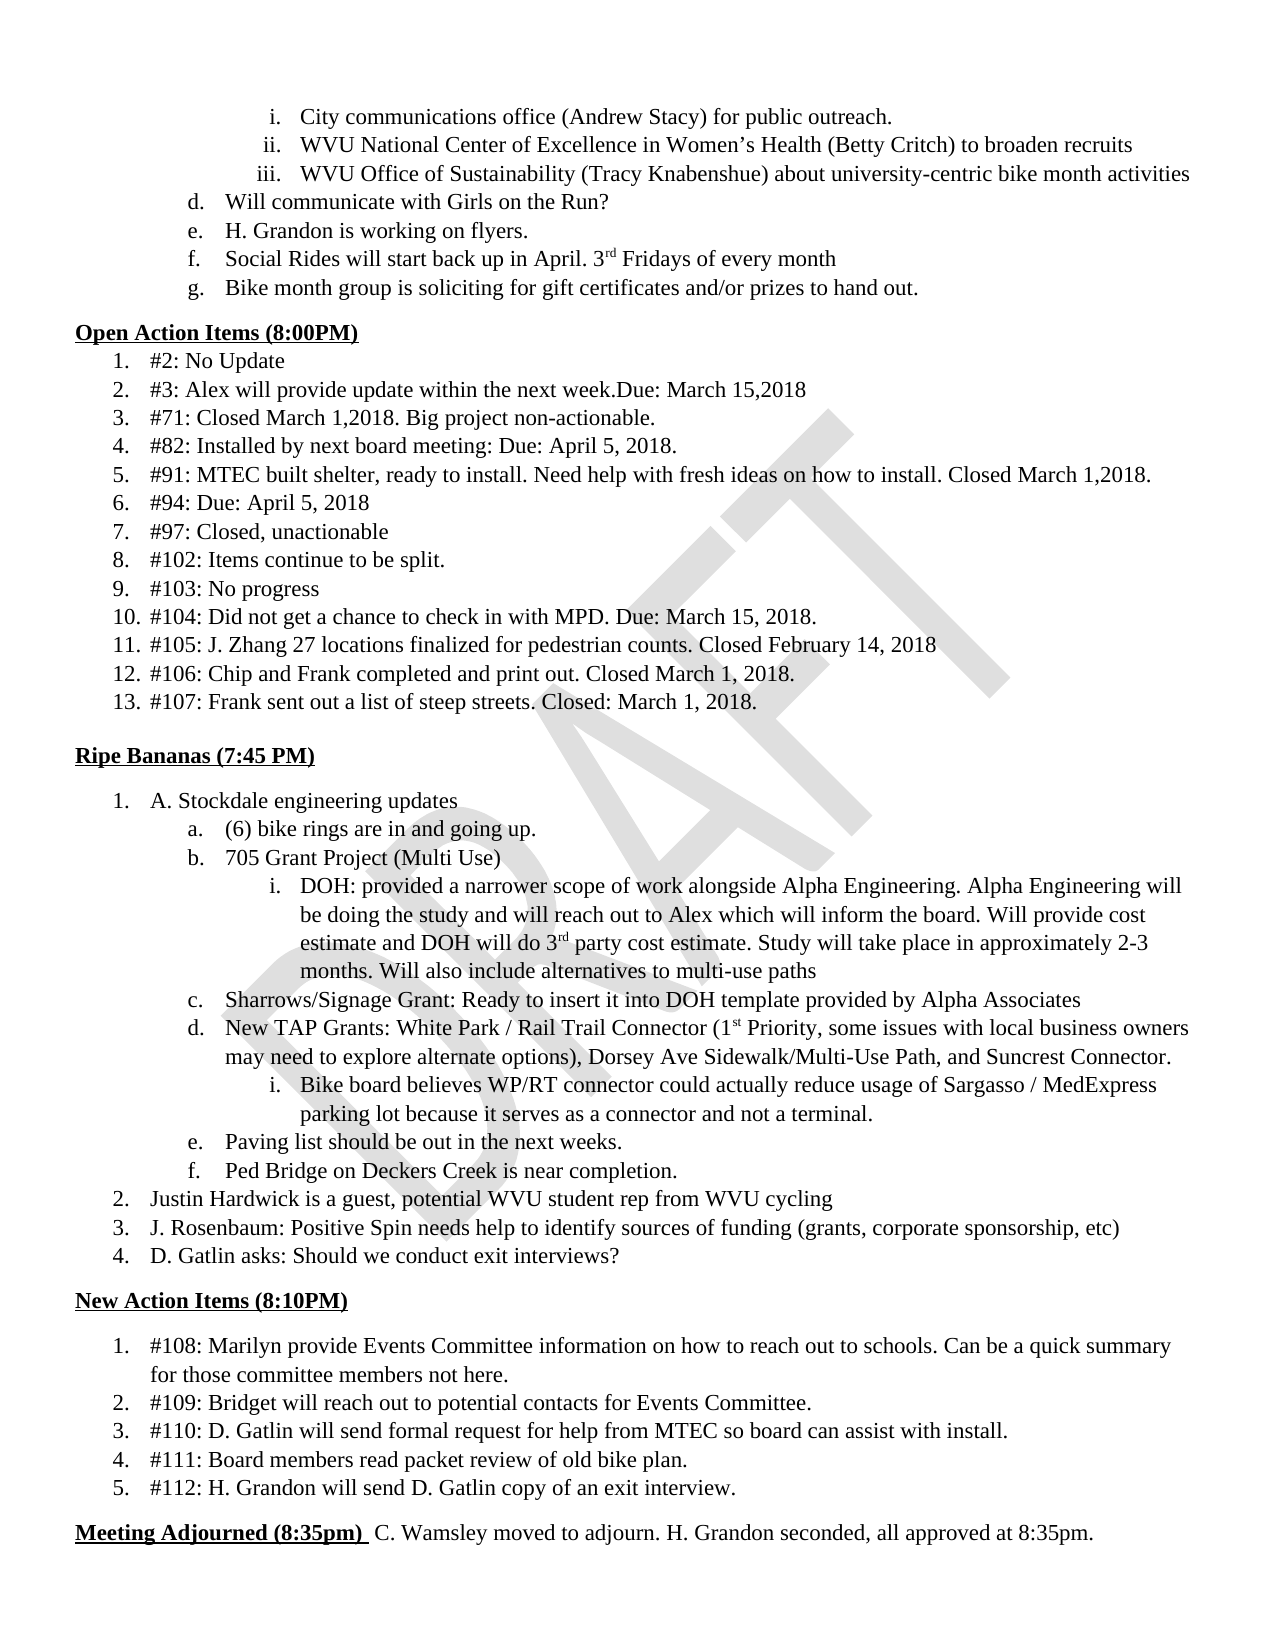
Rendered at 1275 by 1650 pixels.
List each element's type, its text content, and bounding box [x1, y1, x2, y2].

list #102: Items continue to be split. [112, 546, 1200, 573]
text Ripe Bananas (7:45 PM) [75, 742, 1200, 768]
list Social Rides will start back up in April. 3rd Fridays of every month [187, 245, 1200, 272]
list New TAP Grants: White Park / Rail Trail Connector (1st Priority, some issues with local business owners may need to explore alternate options), Dorsey Ave Sidewalk/Multi-Use Path, and Suncrest Connector. [187, 1014, 1200, 1069]
list #103: No progress [112, 575, 1200, 601]
list #82: Installed by next board meeting: Due: April 5, 2018. [112, 432, 1200, 459]
list #112: H. Grandon will send D. Gatlin copy of an exit interview. [112, 1474, 1200, 1501]
list Sharrows/Signage Grant: Ready to insert it into DOH template provided by Alpha Associates [187, 986, 1200, 1012]
list A. Stockdale engineering updates [112, 787, 1200, 813]
list Bike month group is soliciting for gift certificates and/or prizes to hand out. [187, 274, 1200, 300]
list #97: Closed, unactionable [112, 518, 1200, 544]
text Meeting Adjourned (8:35pm) C. Wamsley moved to adjourn. H. Grandon seconded, all approved at 8:35pm. [75, 1519, 1200, 1546]
list #111: Board members read packet review of old bike plan. [112, 1446, 1200, 1472]
list #109: Bridget will reach out to potential contacts for Events Committee. [112, 1389, 1200, 1415]
list H. Grandon is working on flyers. [187, 217, 1200, 243]
list Will communicate with Girls on the Run? [187, 188, 1200, 215]
list #107: Frank sent out a list of steep streets. Closed: March 1, 2018. [112, 688, 1200, 715]
list J. Rosenbaum: Positive Spin needs help to identify sources of funding (grants, corporate sponsorship, etc) [112, 1213, 1200, 1240]
list Justin Hardwick is a guest, potential WVU student rep from WVU cycling [112, 1185, 1200, 1211]
list Bike board believes WP/RT connector could actually reduce usage of Sargasso / MedExpress parking lot because it serves as a connector and not a terminal. [281, 1071, 1200, 1126]
list (6) bike rings are in and going up. [187, 815, 1200, 842]
list #110: D. Gatlin will send formal request for help from MTEC so board can assist with install. [112, 1417, 1200, 1444]
list WVU Office of Sustainability (Tracy Knabenshue) about university-centric bike month activities [281, 160, 1200, 186]
list #104: Did not get a chance to check in with MPD. Due: March 15, 2018. [112, 603, 1200, 629]
list #105: J. Zhang 27 locations finalized for pedestrian counts. Closed February 14, 2018 [112, 632, 1200, 658]
list 705 Grant Project (Multi Use) [187, 844, 1200, 870]
list WVU National Center of Excellence in Women’s Health (Betty Critch) to broaden recruits [281, 131, 1200, 158]
list Paving list should be out in the next weeks. [187, 1128, 1200, 1154]
list D. Gatlin asks: Should we conduct exit interviews? [112, 1242, 1200, 1268]
list #91: MTEC built shelter, ready to install. Need help with fresh ideas on how to install. Closed March 1,2018. [112, 461, 1200, 487]
text New Action Items (8:10PM) [75, 1287, 1200, 1313]
list #106: Chip and Frank completed and print out. Closed March 1, 2018. [112, 660, 1200, 686]
list #3: Alex will provide update within the next week.Due: March 15,2018 [112, 376, 1200, 402]
list #2: No Update [112, 347, 1200, 373]
list City communications office (Andrew Stacy) for public outreach. [281, 103, 1200, 129]
text Open Action Items (8:00PM) [75, 319, 1200, 345]
list #94: Due: April 5, 2018 [112, 489, 1200, 516]
list #108: Marilyn provide Events Committee information on how to reach out to schools. Can be a quick summary for those committee members not here. [112, 1332, 1200, 1387]
list #71: Closed March 1,2018. Big project non-actionable. [112, 404, 1200, 430]
list Ped Bridge on Deckers Creek is near completion. [187, 1157, 1200, 1183]
list DOH: provided a narrower scope of work alongside Alpha Engineering. Alpha Engineering will be doing the study and will reach out to Alex which will inform the board. Will provide cost estimate and DOH will do 3rd party cost estimate. Study will take place in approximately 2-3 months. Will also include alternatives to multi-use paths [281, 872, 1200, 984]
